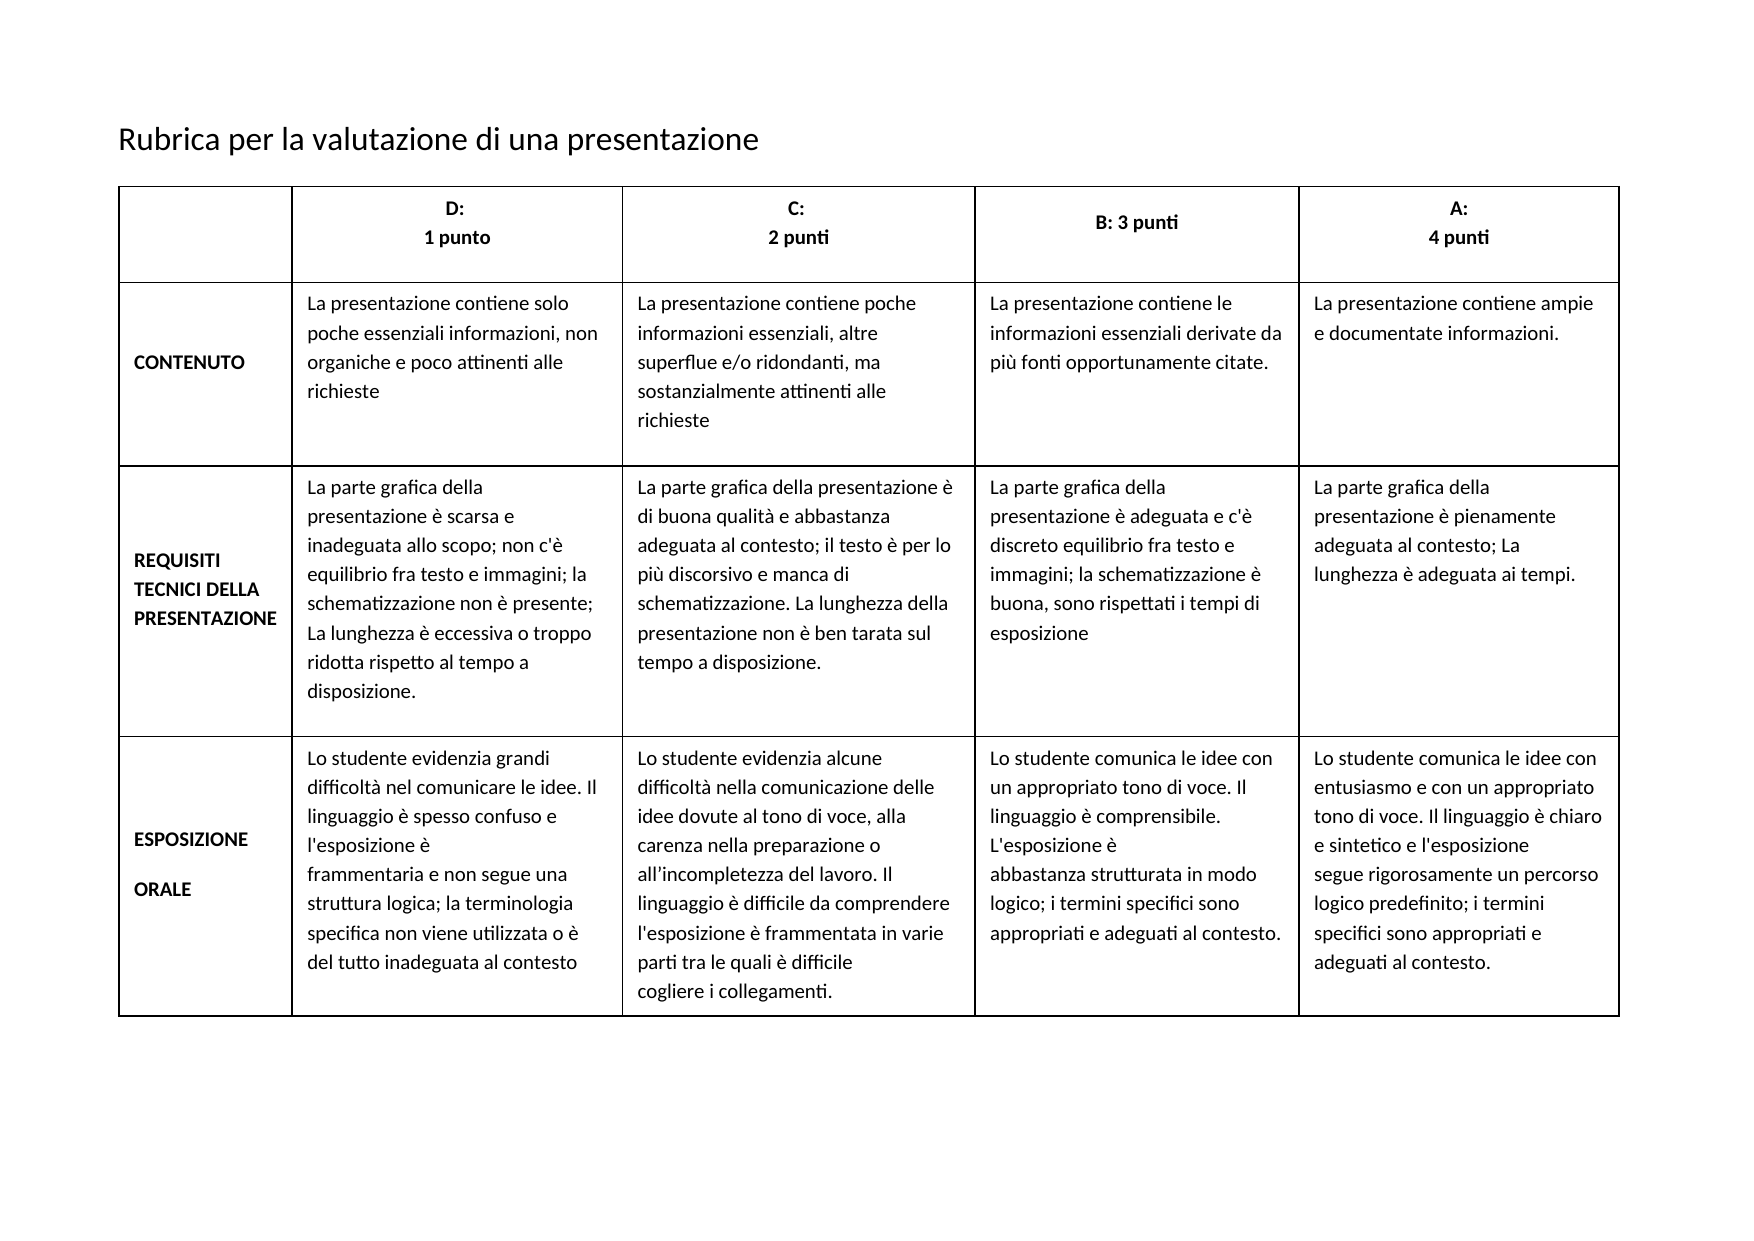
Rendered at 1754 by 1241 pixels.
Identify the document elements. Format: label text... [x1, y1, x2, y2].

table_cell Lo studente comunica le idee con un appropriato tono di voce. Il linguaggio è comprensibile. L'esposizione è abbastanza strutturata in modo logico; i termini specifici sono appropriati e adeguati al contesto. [976, 737, 1298, 1015]
table_cell La parte grafica della presentazione è scarsa e inadeguata allo scopo; non c'è equilibrio fra testo e immagini; la schematizzazione non è presente; La lunghezza è eccessiva o troppo ridotta rispetto al tempo a disposizione. [293, 467, 622, 736]
table_cell La presentazione contiene ampie e documentate informazioni. [1300, 283, 1618, 465]
table_cell La parte grafica della presentazione è adeguata e c'è discreto equilibrio fra testo e immagini; la schematizzazione è buona, sono rispettati i tempi di esposizione [976, 467, 1298, 736]
table_header A: 4 punti [1300, 187, 1618, 282]
table_header [120, 187, 291, 282]
table_cell La parte grafica della presentazione è pienamente adeguata al contesto; La lunghezza è adeguata ai tempi. [1300, 467, 1618, 736]
table_header D: 1 punto [293, 187, 622, 282]
table_cell Lo studente evidenzia alcune difficoltà nella comunicazione delle idee dovute al tono di voce, alla carenza nella preparazione o all’incompletezza del lavoro. Il linguaggio è difficile da comprendere l'esposizione è frammentata in varie parti tra le quali è difficile cogliere i collegamenti. [623, 737, 974, 1015]
table_cell La presentazione contiene le informazioni essenziali derivate da più fonti opportunamente citate. [976, 283, 1298, 465]
text Rubrica per la valutazione di una presentazione [118, 118, 1606, 159]
table_cell La presentazione contiene poche informazioni essenziali, altre superflue e/o ridondanti, ma sostanzialmente attinenti alle richieste [623, 283, 974, 465]
table_cell Lo studente comunica le idee con entusiasmo e con un appropriato tono di voce. Il linguaggio è chiaro e sintetico e l'esposizione segue rigorosamente un percorso logico predefinito; i termini specifici sono appropriati e adeguati al contesto. [1300, 737, 1618, 1015]
table_cell La presentazione contiene solo poche essenziali informazioni, non organiche e poco attinenti alle richieste [293, 283, 622, 465]
table_header B: 3 punti [976, 187, 1298, 282]
table_cell Lo studente evidenzia grandi difficoltà nel comunicare le idee. Il linguaggio è spesso confuso e l'esposizione è frammentaria e non segue una struttura logica; la terminologia specifica non viene utilizzata o è del tutto inadeguata al contesto [293, 737, 622, 1015]
table_cell CONTENUTO [120, 283, 291, 465]
table_cell REQUISITI TECNICI DELLA PRESENTAZIONE [120, 467, 291, 736]
table_cell La parte grafica della presentazione è di buona qualità e abbastanza adeguata al contesto; il testo è per lo più discorsivo e manca di schematizzazione. La lunghezza della presentazione non è ben tarata sul tempo a disposizione. [623, 467, 974, 736]
table_header C: 2 punti [623, 187, 974, 282]
table_cell ESPOSIZIONE ORALE [120, 737, 291, 1015]
